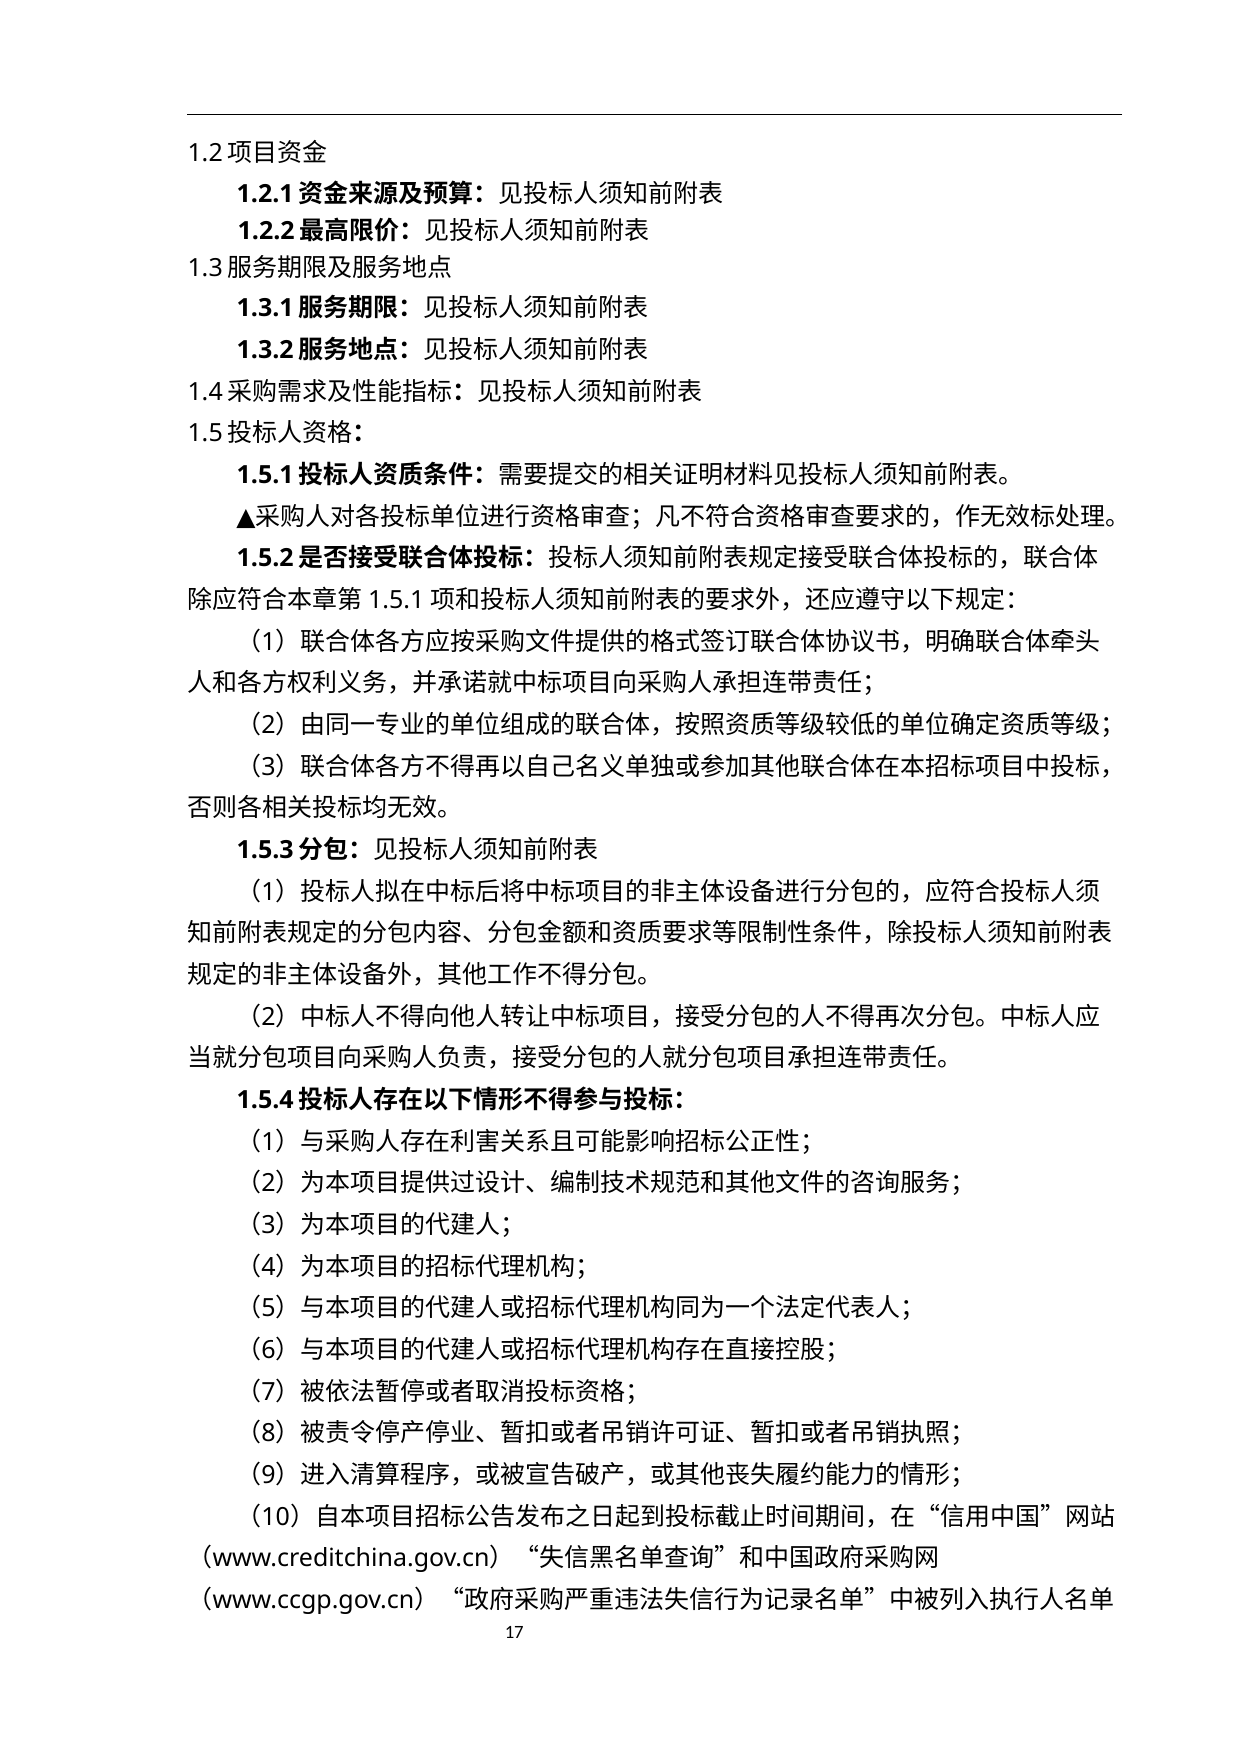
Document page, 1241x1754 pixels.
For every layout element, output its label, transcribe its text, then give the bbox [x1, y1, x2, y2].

text （8）被责令停产停业、暂扣或者吊销许可证、暂扣或者吊销执照； [187, 1408, 1122, 1450]
text （6）与本项目的代建人或招标代理机构存在直接控股； [187, 1325, 1122, 1367]
text ▲采购人对各投标单位进行资格审查；凡不符合资格审查要求的，作无效标处理。 [187, 492, 1122, 533]
text 1.5.1投标人资质条件：需要提交的相关证明材料见投标人须知前附表。 [187, 450, 1122, 492]
text （4）为本项目的招标代理机构； [187, 1242, 1122, 1283]
text 1.5.2是否接受联合体投标：投标人须知前附表规定接受联合体投标的，联合体除应符合本章第 1.5.1 项和投标人须知前附表的要求外，还应遵守以下规定： [187, 533, 1122, 617]
text 1.2项目资金 [187, 133, 1122, 169]
text 1.4采购需求及性能指标：见投标人须知前附表 [187, 367, 1122, 408]
text 1.2.1资金来源及预算：见投标人须知前附表 [187, 169, 1122, 211]
text （3）为本项目的代建人； [187, 1200, 1122, 1242]
text 1.3.1服务期限：见投标人须知前附表 [187, 283, 1122, 325]
text （7）被依法暂停或者取消投标资格； [187, 1367, 1122, 1408]
text 1.2.2最高限价：见投标人须知前附表 [187, 211, 1122, 247]
text （2）中标人不得向他人转让中标项目，接受分包的人不得再次分包。中标人应当就分包项目向采购人负责，接受分包的人就分包项目承担连带责任。 [187, 992, 1122, 1075]
text （5）与本项目的代建人或招标代理机构同为一个法定代表人； [187, 1283, 1122, 1325]
text （2）为本项目提供过设计、编制技术规范和其他文件的咨询服务； [187, 1158, 1122, 1200]
text （9）进入清算程序，或被宣告破产，或其他丧失履约能力的情形； [187, 1450, 1122, 1492]
text 1.5投标人资格： [187, 408, 1122, 450]
text 1.5.4投标人存在以下情形不得参与投标： [187, 1075, 1122, 1117]
text （1）联合体各方应按采购文件提供的格式签订联合体协议书，明确联合体牵头人和各方权利义务，并承诺就中标项目向采购人承担连带责任； [187, 617, 1122, 700]
text 1.3.2服务地点：见投标人须知前附表 [187, 325, 1122, 367]
text 1.5.3分包：见投标人须知前附表 [187, 825, 1122, 867]
text 1.3服务期限及服务地点 [187, 247, 1122, 283]
text （1）与采购人存在利害关系且可能影响招标公正性； [187, 1117, 1122, 1158]
text （1）投标人拟在中标后将中标项目的非主体设备进行分包的，应符合投标人须知前附表规定的分包内容、分包金额和资质要求等限制性条件，除投标人须知前附表规定的非主体设备外，其他工作不得分包。 [187, 867, 1122, 992]
text （3）联合体各方不得再以自己名义单独或参加其他联合体在本招标项目中投标，否则各相关投标均无效。 [187, 742, 1122, 825]
text （2）由同一专业的单位组成的联合体，按照资质等级较低的单位确定资质等级； [187, 700, 1122, 742]
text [187, 1492, 1122, 1617]
